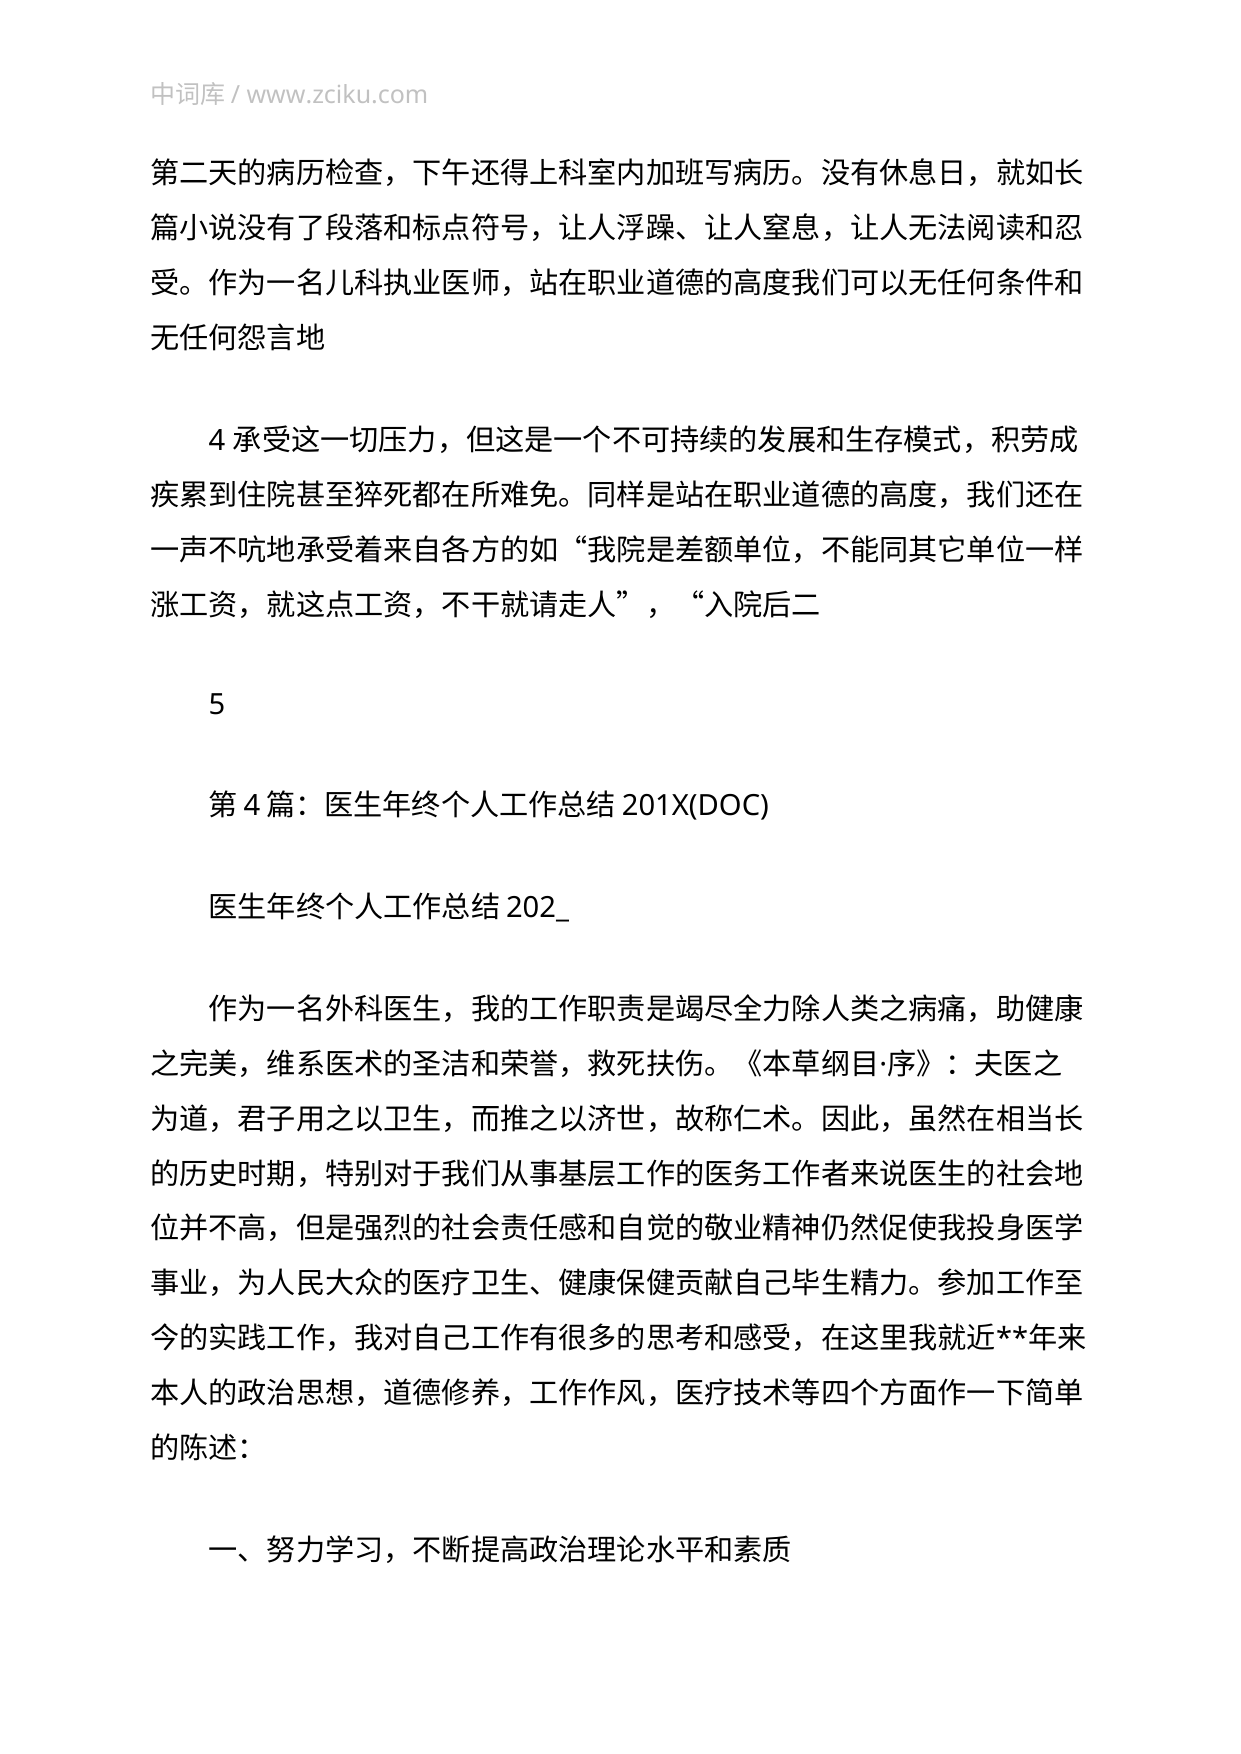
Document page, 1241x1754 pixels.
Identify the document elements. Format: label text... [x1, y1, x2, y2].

text 5 [150, 683, 1090, 723]
text 一、努力学习，不断提高政治理论水平和素质 [150, 1527, 1090, 1569]
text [150, 150, 1090, 357]
text 作为一名外科医生，我的工作职责是竭尽全力除人类之病痛，助健康之完美，维系医术的圣洁和荣誉，救死扶伤。《本草纲目·序》：夫医之为道，君子用之以卫生，而推之以济世，故称仁术。因此，虽然在相当长的历史时期，特别对于我们从事基层工作的医务工作者来说医生的社会地位并不高，但是强烈的社会责任感和自觉的敬业精神仍然促使我投身医学事业，为人民大众的医疗卫生、健康保健贡献自己毕生精力。参加工作至今的实践工作，我对自己工作有很多的思考和感受，在这里我就近**年来本人的政治思想，道德修养，工作作风，医疗技术等四个方面作一下简单的陈述： [150, 985, 1090, 1467]
text 4 承受这一切压力，但这是一个不可持续的发展和生存模式，积劳成疾累到住院甚至猝死都在所难免。同样是站在职业道德的高度，我们还在一声不吭地承受着来自各方的如“我院是差额单位，不能同其它单位一样涨工资，就这点工资，不干就请走人”，“入院后二 [150, 416, 1090, 623]
text 第4篇：医生年终个人工作总结201X(DOC) [150, 781, 1090, 824]
text 医生年终个人工作总结202_ [150, 883, 1090, 926]
